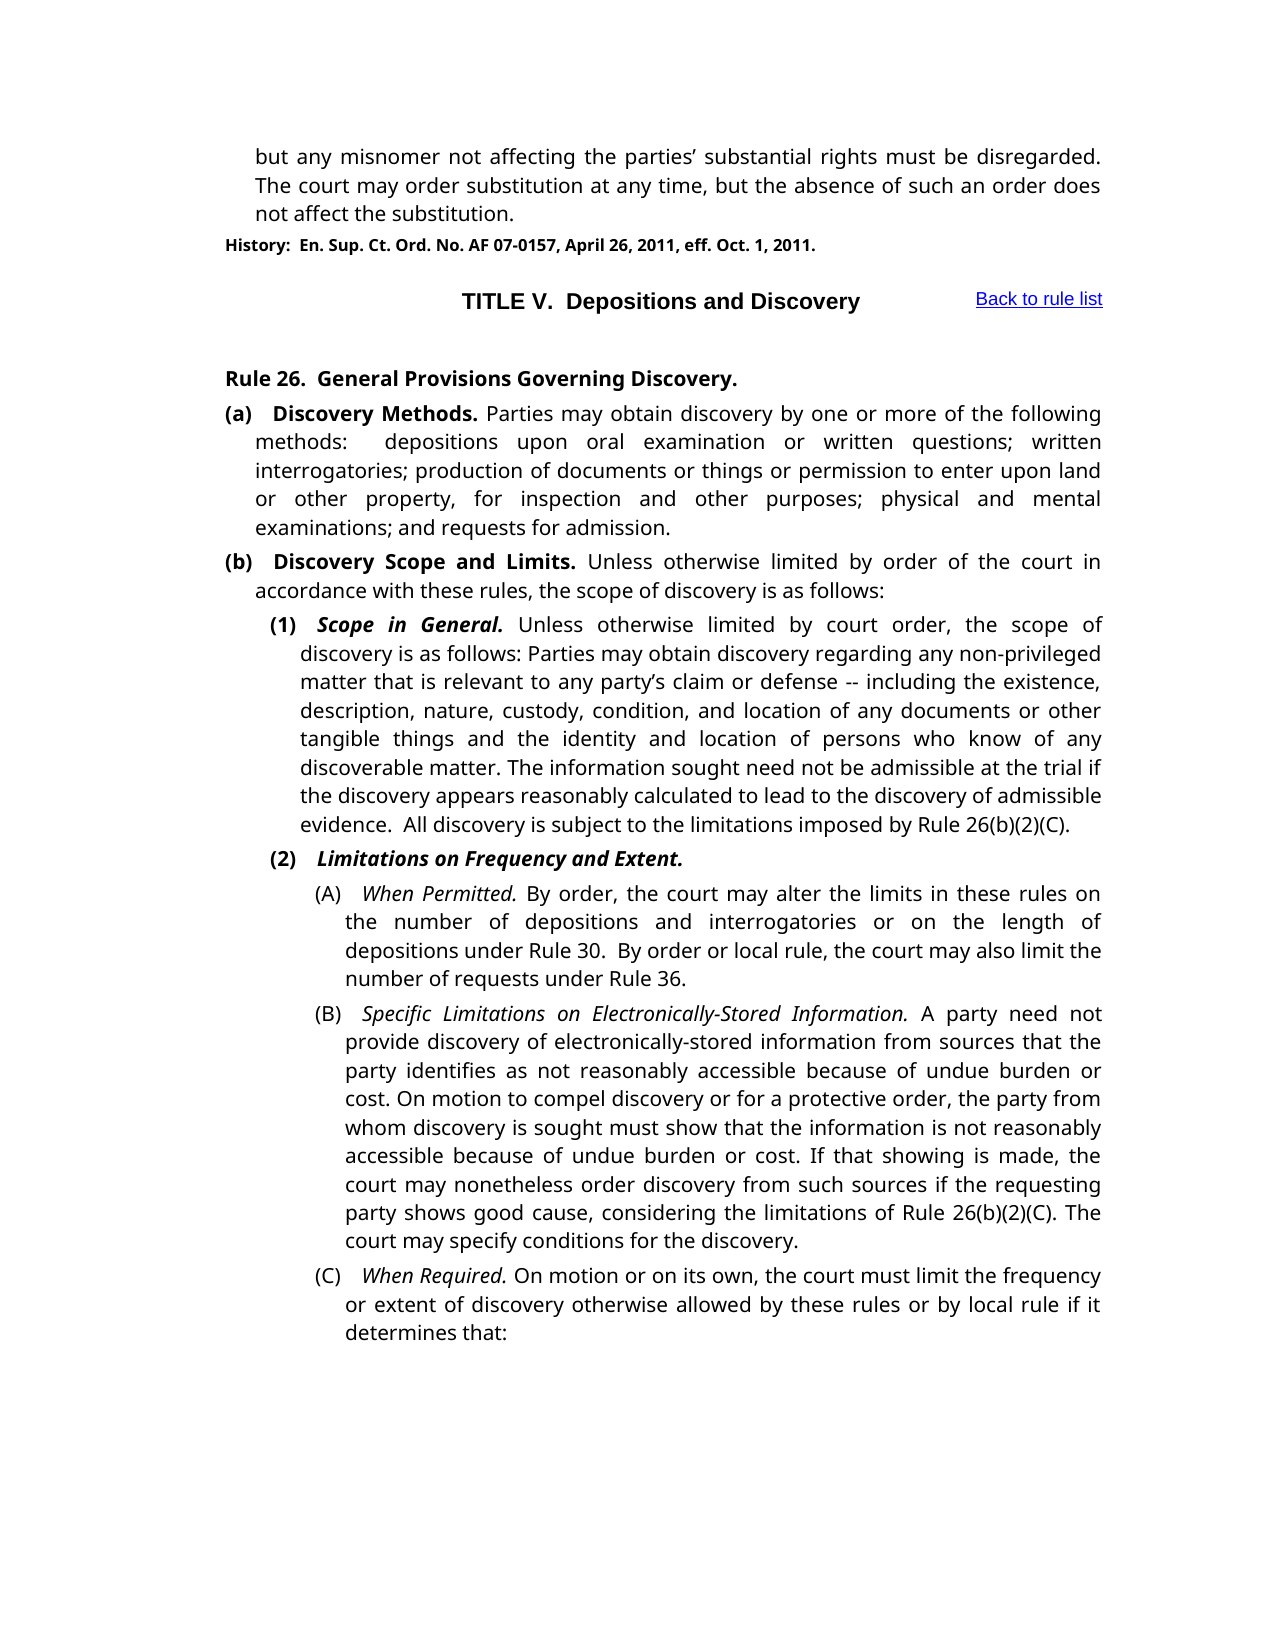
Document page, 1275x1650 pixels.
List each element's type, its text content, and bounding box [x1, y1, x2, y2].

text (a) Discovery Methods. Parties may obtain discovery by one or more of the following methods: depositions upon oral examination or written questions; written interrogatories; production of documents or things or permission to enter upon land or other property, for inspection and other purposes; physical and mental examinations; and requests for admission. [225, 399, 1102, 541]
text (C) When Required. On motion or on its own, the court must limit the frequency or extent of discovery otherwise allowed by these rules or by local rule if it determines that: [315, 1261, 1102, 1347]
text (b) Discovery Scope and Limits. Unless otherwise limited by order of the court in accordance with these rules, the scope of discovery is as follows: [225, 547, 1102, 604]
text (B) Specific Limitations on Electronically-Stored Information. A party need not provide discovery of electronically-stored information from sources that the party identifies as not reasonably accessible because of undue burden or cost. On motion to compel discovery or for a protective order, the party from whom discovery is sought must show that the information is not reasonably accessible because of undue burden or cost. If that showing is made, the court may nonetheless order discovery from such sources if the requesting party shows good cause, considering the limitations of Rule 26(b)(2)(C). The court may specify conditions for the discovery. [315, 999, 1102, 1255]
text (A) When Permitted. By order, the court may alter the limits in these rules on the number of depositions and interrogatories or on the length of depositions under Rule 30. By order or local rule, the court may also limit the number of requests under Rule 36. [315, 879, 1102, 993]
text Rule 26. General Provisions Governing Discovery. [225, 364, 1102, 393]
text (1) Scope in General. Unless otherwise limited by court order, the scope of discovery is as follows: Parties may obtain discovery regarding any non-privileged matter that is relevant to any party’s claim or defense -- including the existence, description, nature, custody, condition, and location of any documents or other tangible things and the identity and location of persons who know of any discoverable matter. The information sought need not be admissible at the trial if the discovery appears reasonably calculated to lead to the discovery of admissible evidence. All discovery is subject to the limitations imposed by Rule 26(b)(2)(C). [270, 611, 1102, 838]
text History: En. Sup. Ct. Ord. No. AF 07-0157, April 26, 2011, eff. Oct. 1, 2011. [225, 234, 1102, 257]
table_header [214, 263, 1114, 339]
text (2) Limitations on Frequency and Extent. [270, 844, 1102, 873]
